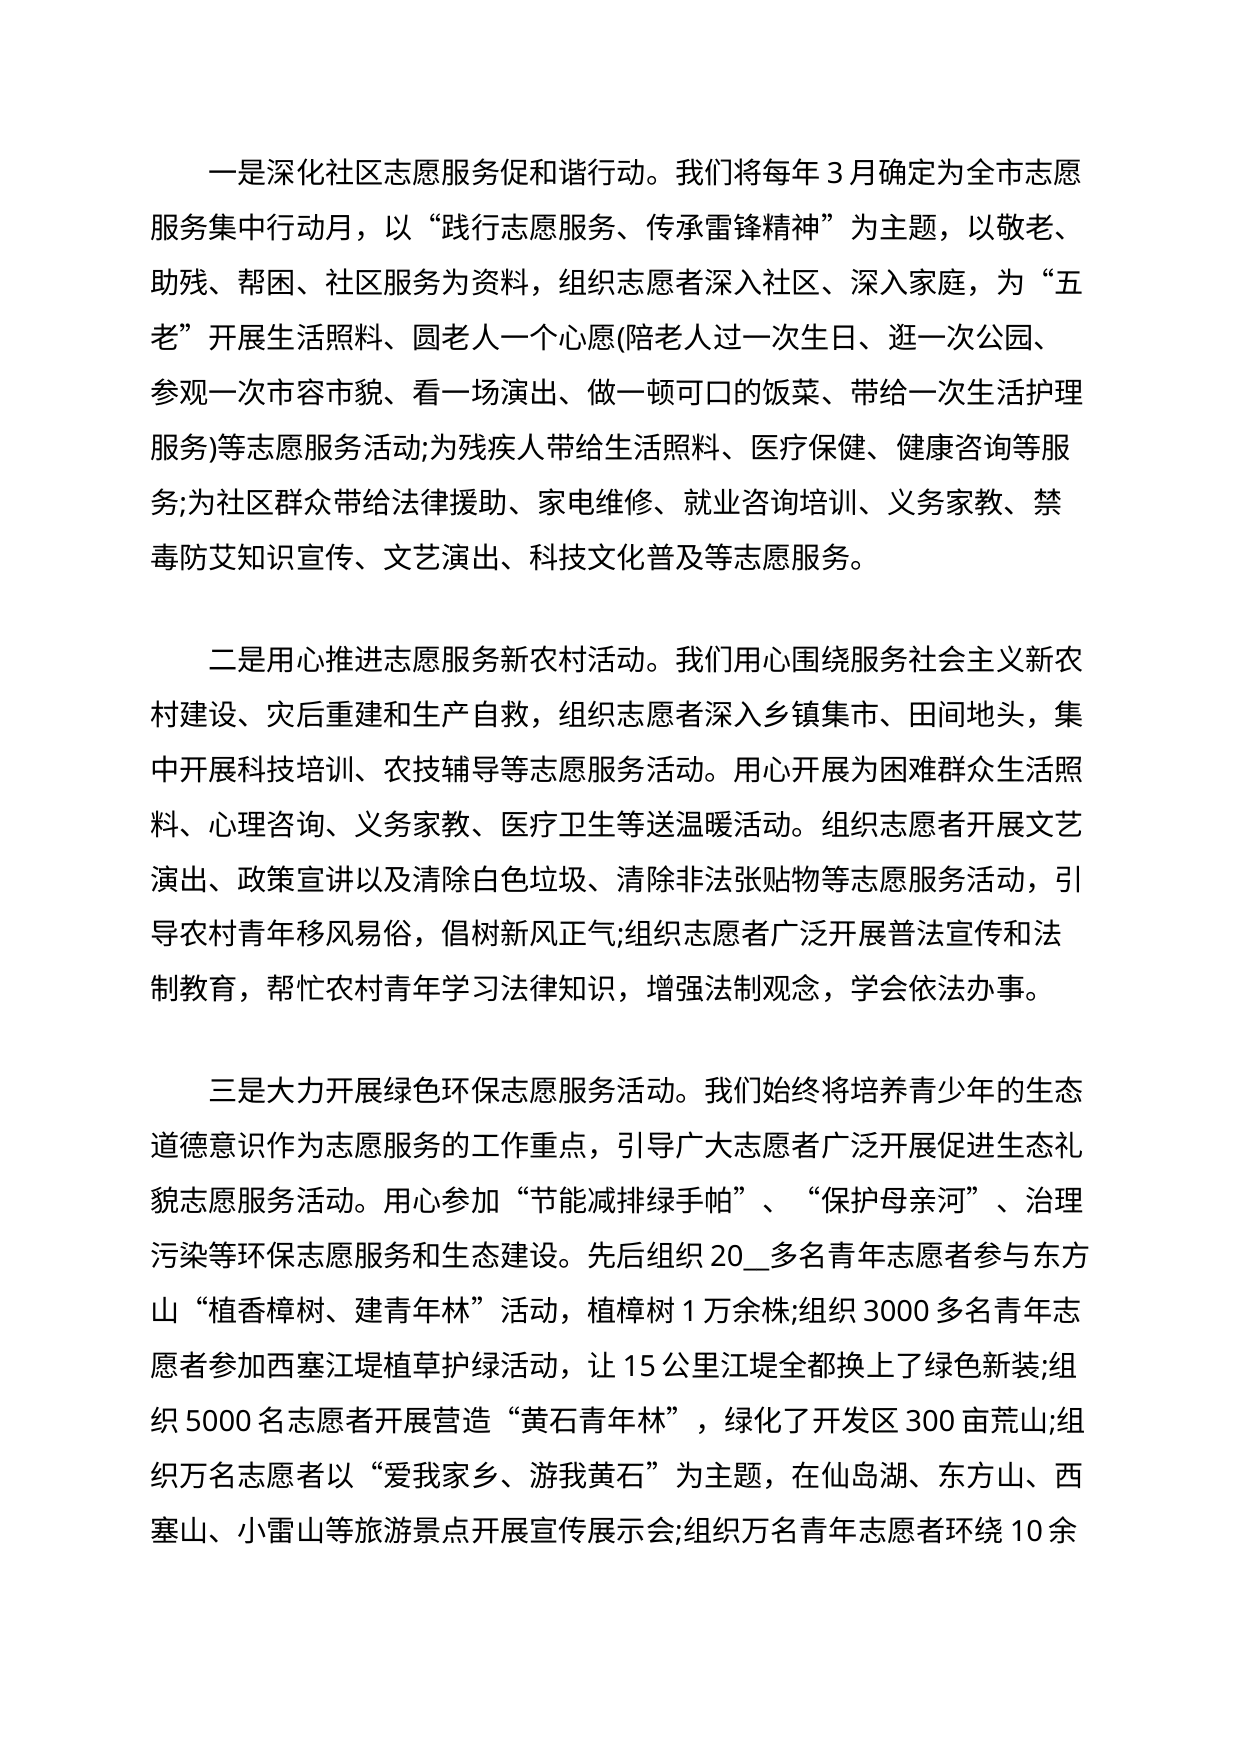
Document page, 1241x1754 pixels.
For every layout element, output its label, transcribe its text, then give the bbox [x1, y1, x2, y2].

text 一是深化社区志愿服务促和谐行动。我们将每年3月确定为全市志愿服务集中行动月，以“践行志愿服务、传承雷锋精神”为主题，以敬老、助残、帮困、社区服务为资料，组织志愿者深入社区、深入家庭，为“五老”开展生活照料、圆老人一个心愿(陪老人过一次生日、逛一次公园、参观一次市容市貌、看一场演出、做一顿可口的饭菜、带给一次生活护理服务)等志愿服务活动;为残疾人带给生活照料、医疗保健、健康咨询等服务;为社区群众带给法律援助、家电维修、就业咨询培训、义务家教、禁毒防艾知识宣传、文艺演出、科技文化普及等志愿服务。 [150, 150, 1090, 577]
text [150, 1068, 1090, 1550]
text 二是用心推进志愿服务新农村活动。我们用心围绕服务社会主义新农村建设、灾后重建和生产自救，组织志愿者深入乡镇集市、田间地头，集中开展科技培训、农技辅导等志愿服务活动。用心开展为困难群众生活照料、心理咨询、义务家教、医疗卫生等送温暖活动。组织志愿者开展文艺演出、政策宣讲以及清除白色垃圾、清除非法张贴物等志愿服务活动，引导农村青年移风易俗，倡树新风正气;组织志愿者广泛开展普法宣传和法制教育，帮忙农村青年学习法律知识，增强法制观念，学会依法办事。 [150, 636, 1090, 1008]
